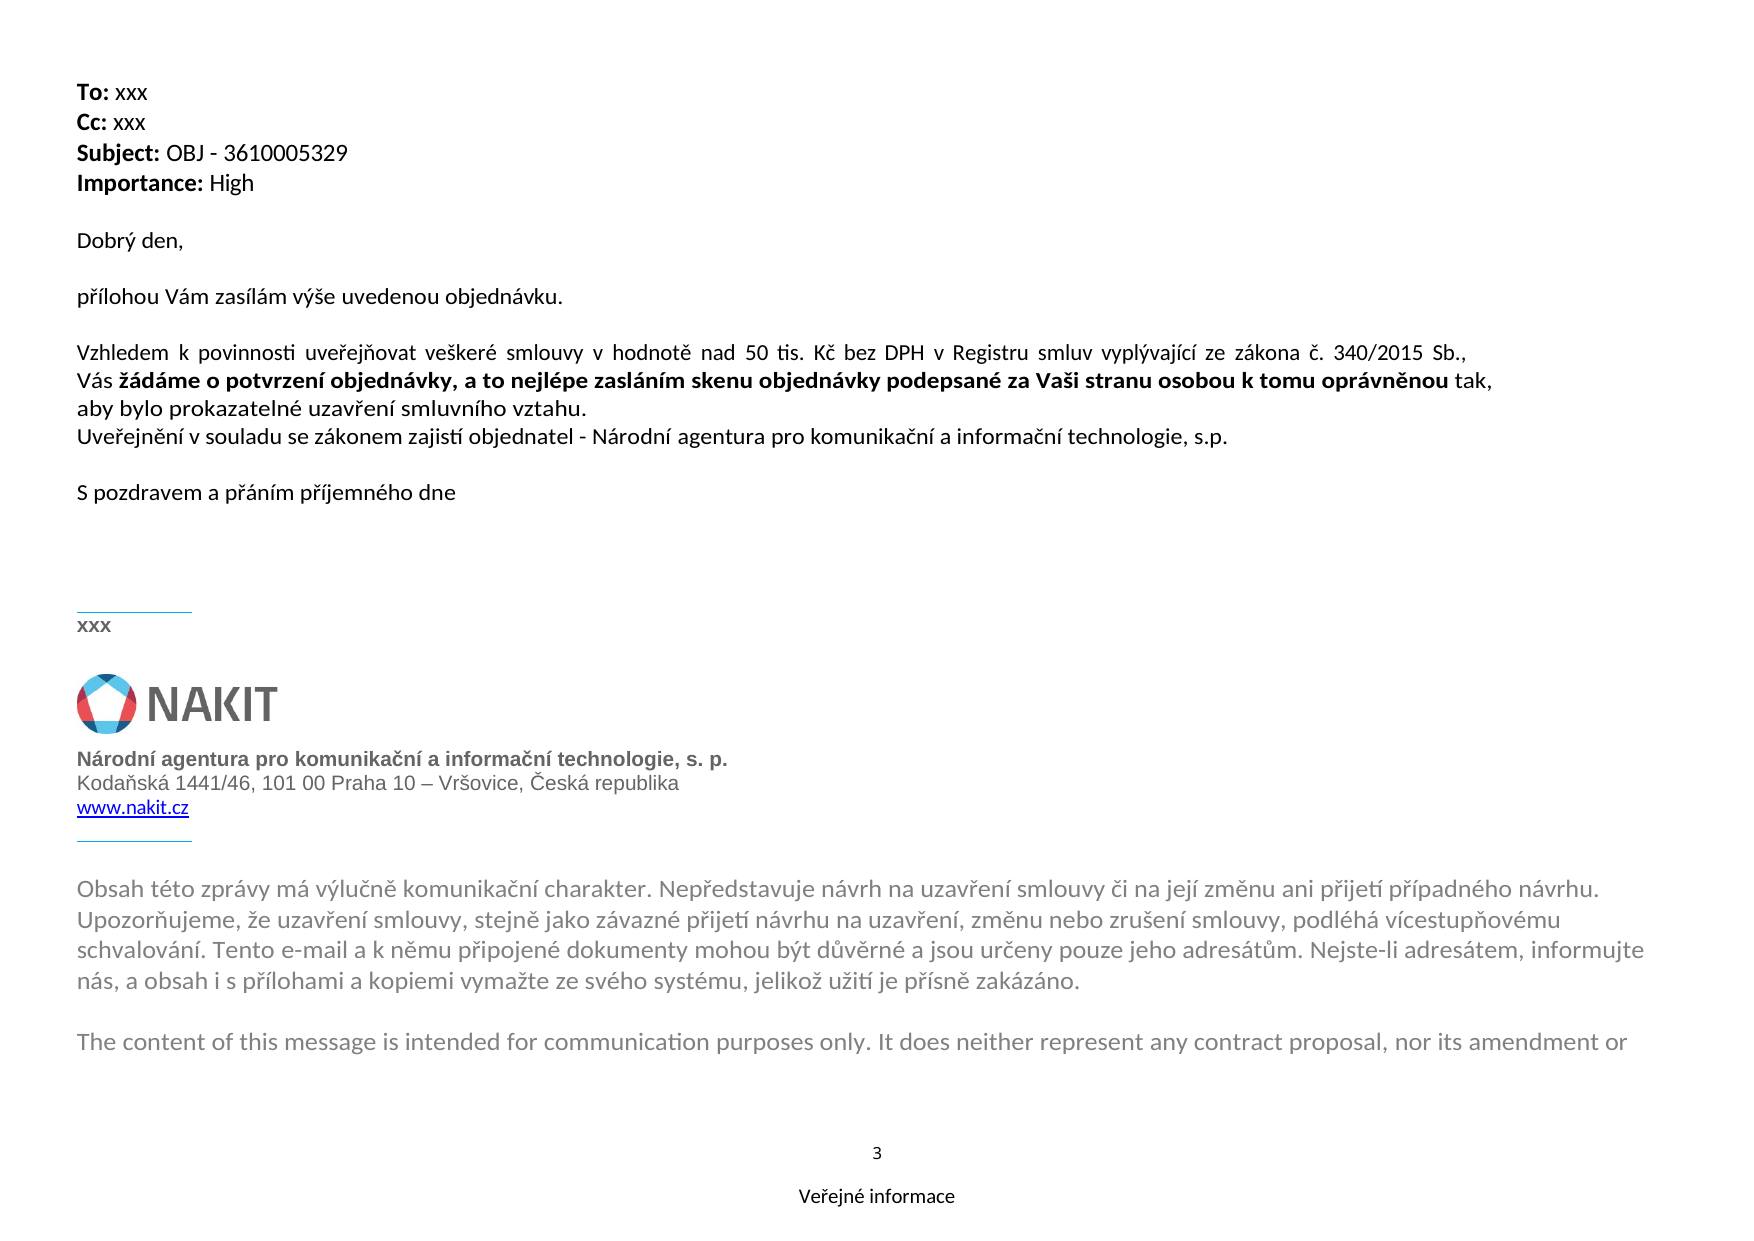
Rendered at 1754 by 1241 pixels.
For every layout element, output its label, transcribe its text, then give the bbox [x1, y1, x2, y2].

text Importance: High [77, 168, 1687, 198]
text Subject: OBJ - 3610005329 [77, 137, 1687, 168]
text The content of this message is intended for communication purposes only. It does neither represent any contract proposal, nor its amendment or [77, 1026, 1687, 1056]
text xxx [77, 609, 1687, 637]
text Národní agentura pro komunikační a informační technologie, s. p. Kodaňská 1441/46, 101 00 Praha 10 – Vršovice, Česká republika www.nakit.cz [77, 683, 790, 820]
text Uveřejnění v souladu se zákonem zajistí objednatel - Národní agentura pro komunikační a informační technologie, s.p. S pozdravem a přáním příjemného dne [77, 422, 1238, 506]
text přílohou Vám zasílám výše uvedenou objednávku. [77, 282, 1687, 310]
text Cc: xxx [77, 107, 1687, 137]
text To: xxx [77, 76, 1687, 107]
text Vzhledem k povinnosti uveřejňovat veškeré smlouvy v hodnotě nad 50 tis. Kč bez DPH v Registru smluv vyplývající ze zákona č. 340/2015 Sb., Vás žádáme o potvrzení objednávky, a to nejlépe zasláním skenu objednávky podepsané za Vaši stranu osobou k tomu oprávněnou tak, aby bylo prokazatelné uzavření smluvního vztahu. [77, 338, 1500, 422]
picture [76, 672, 278, 734]
text Dobrý den, [77, 226, 1687, 254]
